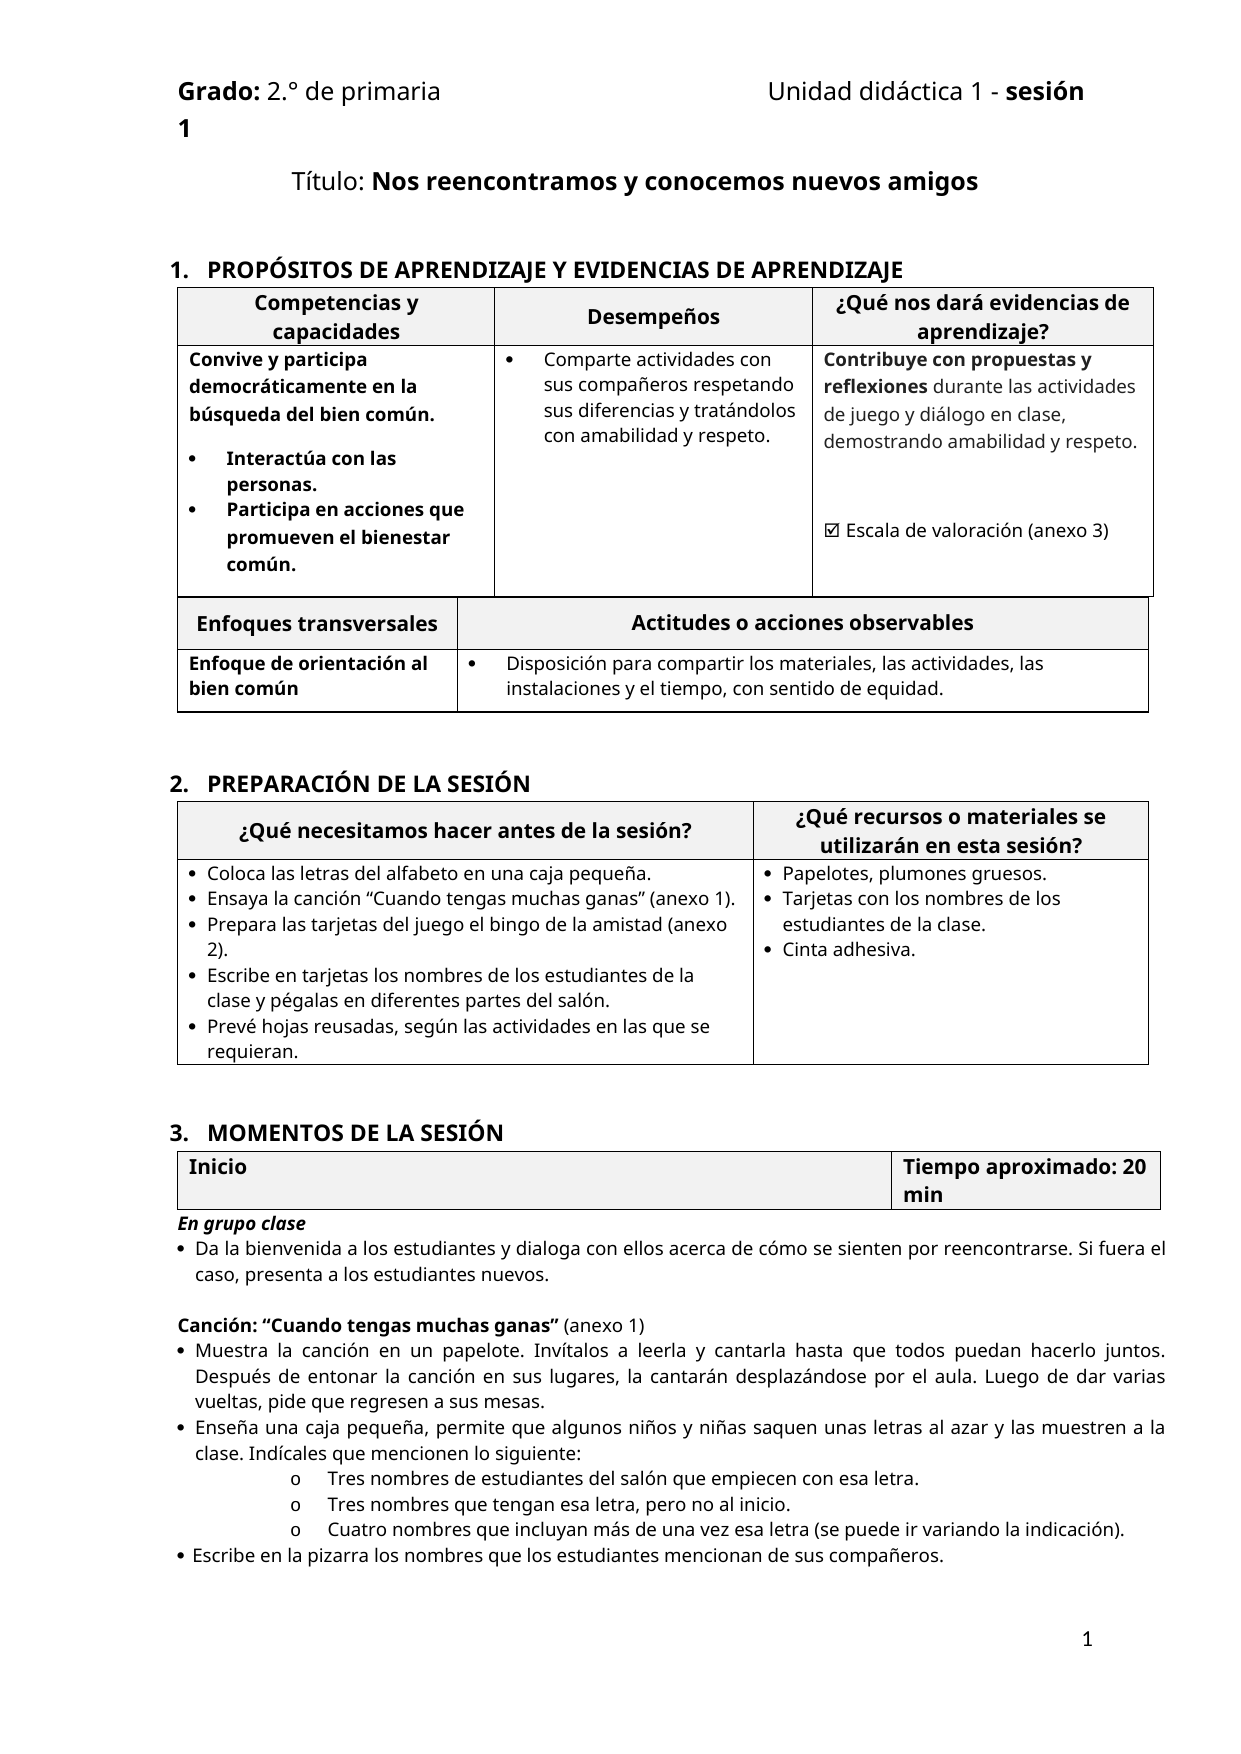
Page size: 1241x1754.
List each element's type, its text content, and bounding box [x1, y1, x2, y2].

table_header ¿Qué recursos o materiales se utilizarán en esta sesión? [754, 802, 1148, 859]
list Enseña una caja pequeña, permite que algunos niños y niñas saquen unas letras al azar y las muestren a la clase. Indícales que mencionen lo siguiente: [177, 1414, 1167, 1465]
table_cell Disposición para compartir los materiales, las actividades, las instalaciones y el tiempo, con sentido de equidad. [458, 650, 1148, 711]
table_header Tiempo aproximado: 20 min [892, 1152, 1160, 1209]
list Escribe en la pizarra los nombres que los estudiantes mencionan de sus compañeros. [177, 1542, 1167, 1568]
table_header ¿Qué nos dará evidencias de aprendizaje? [813, 288, 1153, 345]
text Canción: “Cuando tengas muchas ganas” (anexo 1) [177, 1312, 1167, 1338]
list Da la bienvenida a los estudiantes y dialoga con ellos acerca de cómo se sienten por reencontrarse. Si fuera el caso, presenta a los estudiantes nuevos. [177, 1236, 1167, 1287]
table_header Inicio [178, 1152, 891, 1209]
table_cell Contribuye con propuestas y reflexiones durante las actividades de juego y diálogo en clase, demostrando amabilidad y respeto. Escala de valoración (anexo 3) [813, 346, 1153, 596]
list PROPÓSITOS DE APRENDIZAJE Y EVIDENCIAS DE APRENDIZAJE [169, 253, 1093, 285]
list MOMENTOS DE LA SESIÓN [169, 1117, 1093, 1149]
list Tres nombres de estudiantes del salón que empiecen con esa letra. [290, 1465, 1167, 1491]
list Tres nombres que tengan esa letra, pero no al inicio. [290, 1491, 1167, 1517]
table_cell Comparte actividades con sus compañeros respetando sus diferencias y tratándolos con amabilidad y respeto. [495, 346, 812, 596]
list Cuatro nombres que incluyan más de una vez esa letra (se puede ir variando la indicación). [290, 1517, 1167, 1542]
table_cell Convive y participa democráticamente en la búsqueda del bien común. Interactúa con las personas. Participa en acciones que promueven el bienestar común. [178, 346, 494, 596]
table_header ¿Qué necesitamos hacer antes de la sesión? [178, 802, 753, 859]
list Muestra la canción en un papelote. Invítalos a leerla y cantarla hasta que todos puedan hacerlo juntos. Después de entonar la canción en sus lugares, la cantarán desplazándose por el aula. Luego de dar varias vueltas, pide que regresen a sus mesas. [177, 1338, 1167, 1414]
table_header Enfoques transversales [178, 598, 457, 649]
table_header Desempeños [495, 288, 812, 345]
text En grupo clase [177, 1210, 1093, 1236]
table_header Actitudes o acciones observables [458, 598, 1148, 649]
table_header Competencias y capacidades [178, 288, 494, 345]
table_cell Coloca las letras del alfabeto en una caja pequeña. Ensaya la canción “Cuando tengas muchas ganas” (anexo 1). Prepara las tarjetas del juego el bingo de la amistad (anexo 2). Escribe en tarjetas los nombres de los estudiantes de la clase y pégalas en diferentes partes del salón. Prevé hojas reusadas, según las actividades en las que se requieran. [178, 860, 753, 1064]
list PREPARACIÓN DE LA SESIÓN [169, 767, 1093, 799]
table_cell Papelotes, plumones gruesos. Tarjetas con los nombres de los estudiantes de la clase. Cinta adhesiva. [754, 860, 1148, 1064]
text Título: Nos reencontramos y conocemos nuevos amigos [177, 163, 1093, 197]
table_cell Enfoque de orientación al bien común [178, 650, 457, 711]
